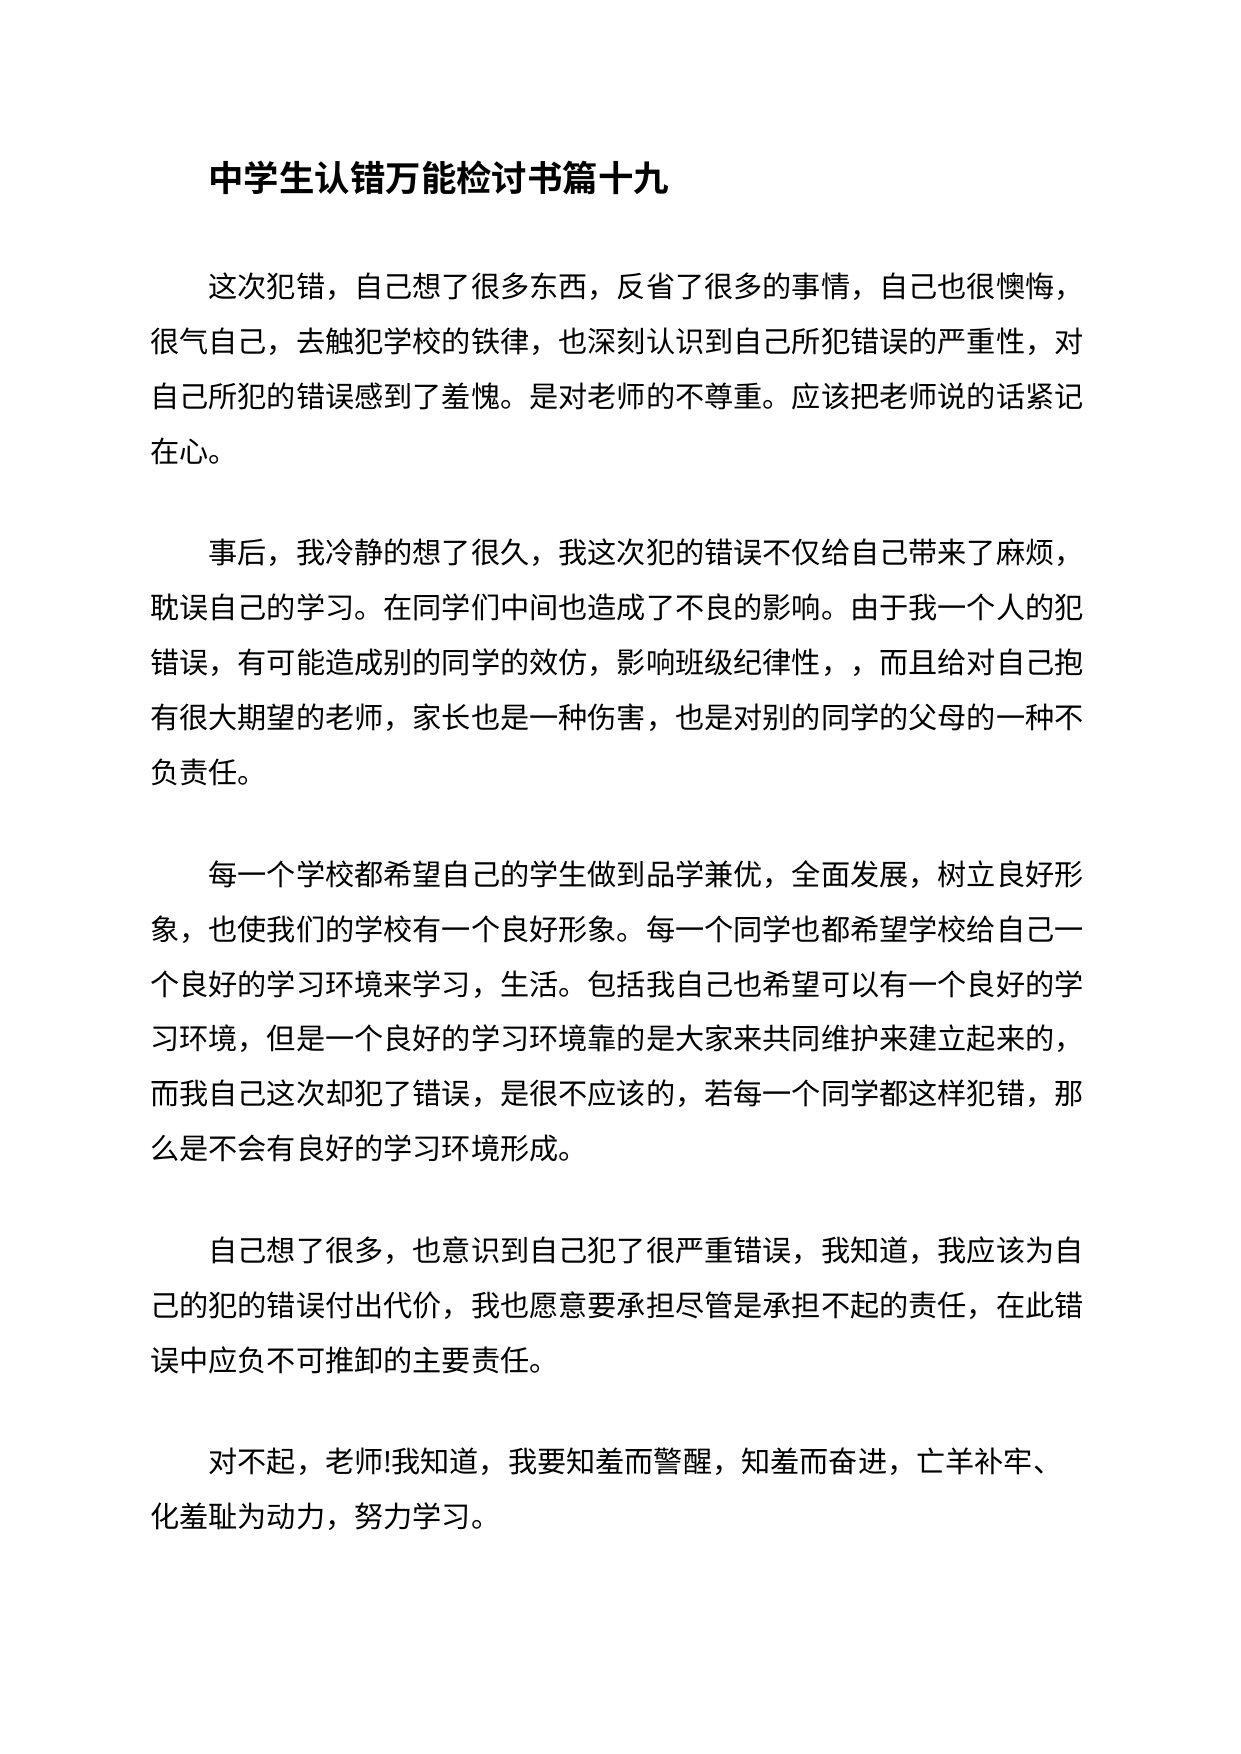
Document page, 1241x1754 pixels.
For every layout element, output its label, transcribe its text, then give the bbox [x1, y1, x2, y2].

text 自己想了很多，也意识到自己犯了很严重错误，我知道，我应该为自己的犯的错误付出代价，我也愿意要承担尽管是承担不起的责任，在此错误中应负不可推卸的主要责任。 [150, 1227, 1090, 1379]
text 事后，我冷静的想了很久，我这次犯的错误不仅给自己带来了麻烦，耽误自己的学习。在同学们中间也造成了不良的影响。由于我一个人的犯错误，有可能造成别的同学的效仿，影响班级纪律性，，而且给对自己抱有很大期望的老师，家长也是一种伤害，也是对别的同学的父母的一种不负责任。 [150, 530, 1090, 792]
text 中学生认错万能检讨书篇十九 [150, 150, 1090, 201]
text 这次犯错，自己想了很多东西，反省了很多的事情，自己也很懊悔，很气自己，去触犯学校的铁律，也深刻认识到自己所犯错误的严重性，对自己所犯的错误感到了羞愧。是对老师的不尊重。应该把老师说的话紧记在心。 [150, 263, 1090, 470]
text 对不起，老师!我知道，我要知羞而警醒，知羞而奋进，亡羊补牢、化羞耻为动力，努力学习。 [150, 1439, 1090, 1536]
text 每一个学校都希望自己的学生做到品学兼优，全面发展，树立良好形象，也使我们的学校有一个良好形象。每一个同学也都希望学校给自己一个良好的学习环境来学习，生活。包括我自己也希望可以有一个良好的学习环境，但是一个良好的学习环境靠的是大家来共同维护来建立起来的，而我自己这次却犯了错误，是很不应该的，若每一个同学都这样犯错，那么是不会有良好的学习环境形成。 [150, 851, 1090, 1168]
